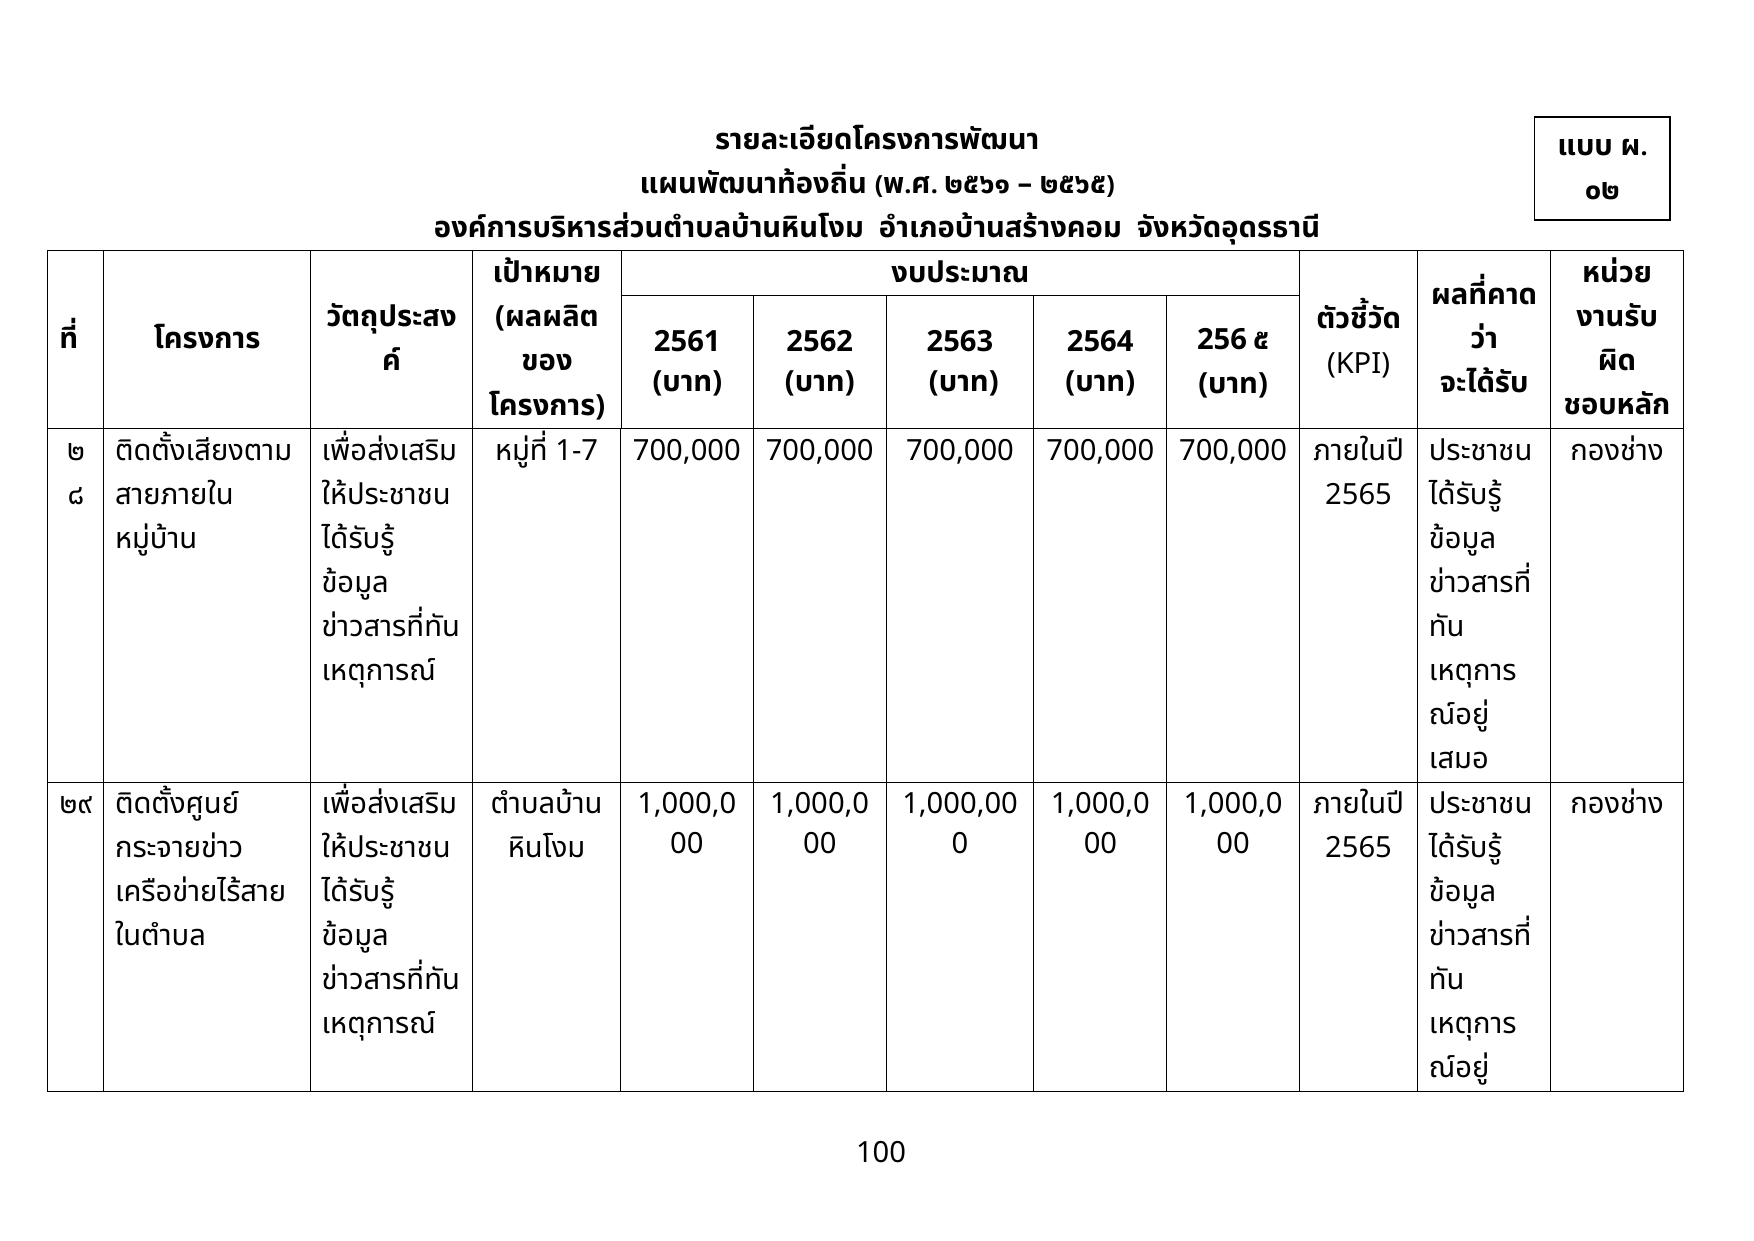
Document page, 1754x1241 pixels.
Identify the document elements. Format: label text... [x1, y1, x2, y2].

table_cell 1,000,000 [754, 783, 886, 1091]
table_header วัตถุประสงค์ [311, 251, 472, 428]
table_cell ๒๙ [48, 783, 103, 1091]
table_cell ประชาชนได้รับรู้ข้อมูลข่าวสารที่ทันเหตุการณ์อยู่เสมอ [1418, 429, 1550, 782]
table_cell ๒๘ [48, 429, 103, 782]
table_cell 700,000 [621, 429, 753, 782]
table_header ตัวชี้วัด (KPI) [1300, 251, 1417, 428]
table_header โครงการ [104, 251, 310, 428]
table_header ที่ [48, 251, 103, 428]
table_cell 1,000,000 [887, 783, 1033, 1091]
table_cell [311, 783, 472, 1091]
table_header ผลที่คาดว่า จะได้รับ [1418, 251, 1550, 428]
table_cell 700,000 [754, 429, 886, 782]
table_cell 2561 (บาท) [622, 296, 753, 428]
table_cell ภายในปี 2565 [1300, 429, 1417, 782]
table_cell กองช่าง [1551, 783, 1683, 1091]
table_cell เพื่อส่งเสริมให้ประชาชนได้รับรู้ข้อมูลข่าวสารที่ทันเหตุการณ์ [311, 429, 472, 782]
table_header งบประมาณ [622, 251, 1299, 295]
table_cell ตำบลบ้านหินโงม [473, 783, 620, 1091]
table_cell 700,000 [1034, 429, 1166, 782]
table_cell ภายในปี 2565 [1300, 783, 1417, 1091]
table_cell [1418, 783, 1550, 1091]
table_cell 2564 (บาท) [1034, 296, 1166, 428]
table_header หน่วยงานรับผิด ชอบหลัก [1551, 251, 1683, 428]
table_cell 2563 (บาท) [887, 296, 1033, 428]
table_cell 1,000,000 [1034, 783, 1166, 1091]
table_cell 2562 (บาท) [754, 296, 886, 428]
table_cell กองช่าง [1551, 429, 1683, 782]
table_cell หมู่ที่ 1-7 [473, 429, 620, 782]
table_cell 700,000 [887, 429, 1033, 782]
table_header เป้าหมาย (ผลผลิตของโครงการ) [473, 251, 621, 428]
table_cell 1,000,000 [621, 783, 753, 1091]
table_cell 256๕ (บาท) [1167, 296, 1299, 428]
table_cell 700,000 [1167, 429, 1299, 782]
table_cell ติดตั้งเสียงตามสายภายในหมู่บ้าน [104, 429, 310, 782]
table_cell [104, 783, 310, 1091]
table_cell 1,000,000 [1167, 783, 1299, 1091]
